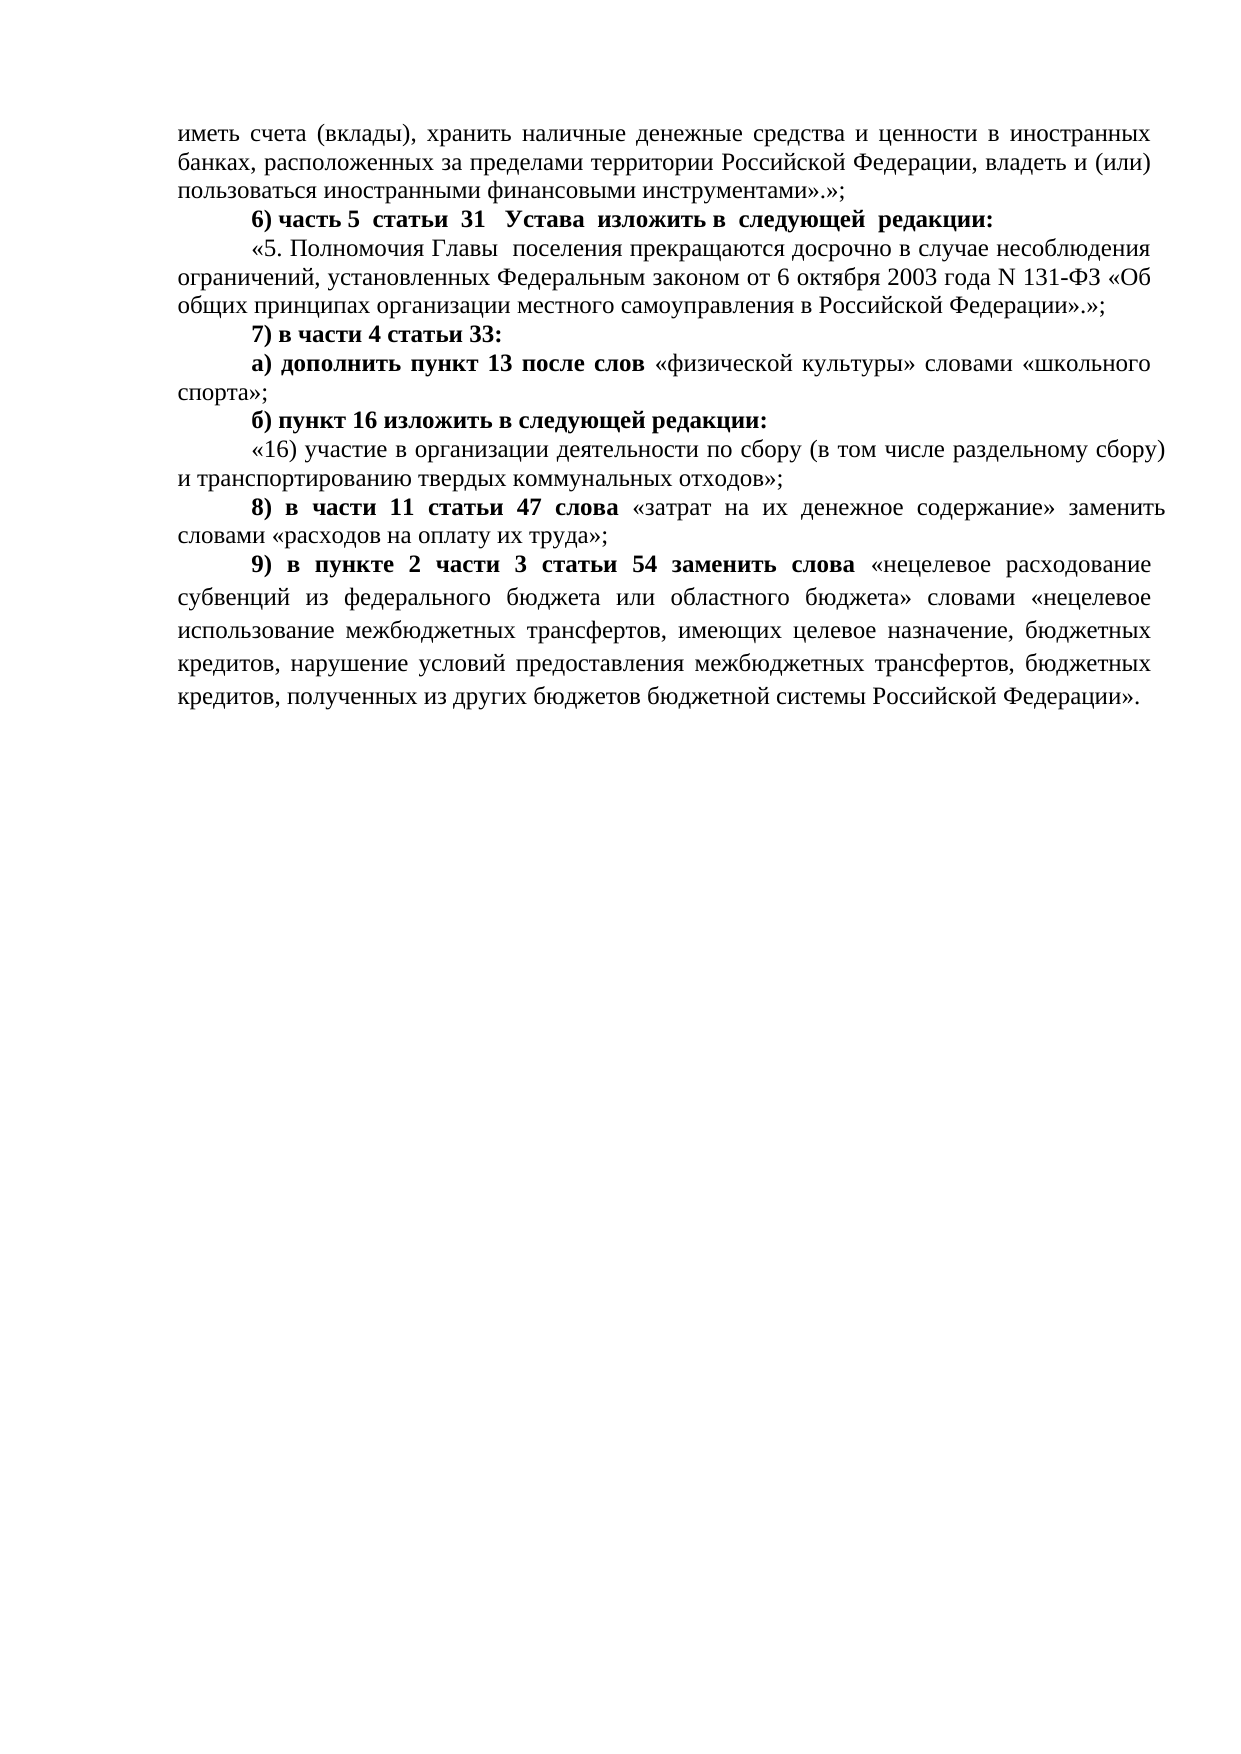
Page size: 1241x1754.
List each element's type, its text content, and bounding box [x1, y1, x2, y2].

text б) пункт 16 изложить в следующей редакции: [177, 406, 1167, 434]
text 9) в пункте 2 части 3 статьи 54 заменить слова «нецелевое расходование субвенций из федерального бюджета или областного бюджета» словами «нецелевое использование межбюджетных трансфертов, имеющих целевое назначение, бюджетных кредитов, нарушение условий предоставления межбюджетных трансфертов, бюджетных кредитов, полученных из других бюджетов бюджетной системы Российской Федерации». [177, 549, 1152, 710]
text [177, 118, 1152, 204]
text 8) в части 11 статьи 47 слова «затрат на их денежное содержание» заменить словами «расходов на оплату их труда»; [177, 492, 1167, 549]
text «5. Полномочия Главы поселения прекращаются досрочно в случае несоблюдения ограничений, установленных Федеральным законом от 6 октября 2003 года N 131-ФЗ «Об общих принципах организации местного самоуправления в Российской Федерации».»; [177, 233, 1152, 319]
text 7) в части 4 статьи 33: [177, 319, 1152, 348]
text 6) часть 5 статьи 31 Устава изложить в следующей редакции: [251, 204, 1152, 233]
text «16) участие в организации деятельности по сбору (в том числе раздельному сбору) и транспортированию твердых коммунальных отходов»; [177, 434, 1167, 492]
list а) дополнить пункт 13 после слов «физической культуры» словами «школьного спорта»; [177, 348, 1152, 406]
